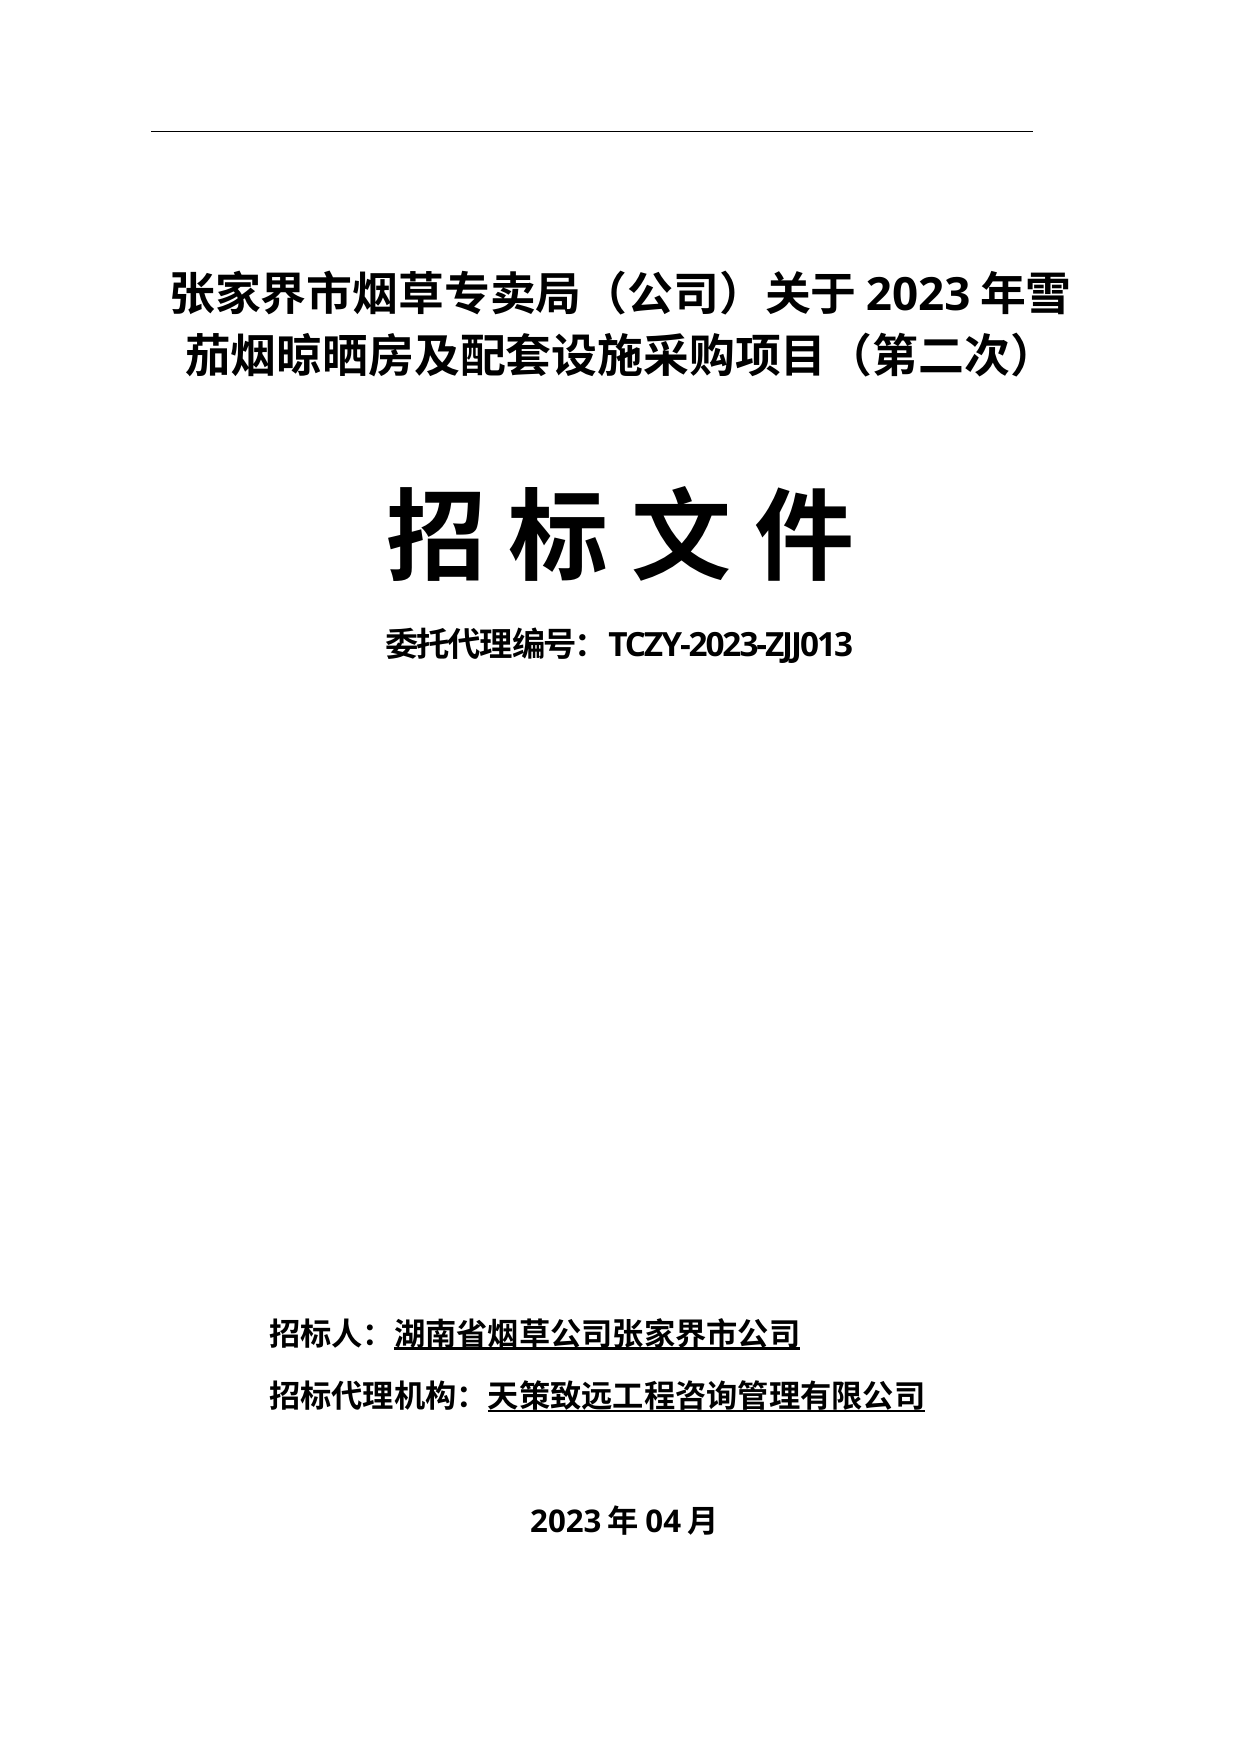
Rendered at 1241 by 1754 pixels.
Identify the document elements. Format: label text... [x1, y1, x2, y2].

text 委托代理编号：TCZY-2023-ZJJ013 [159, 610, 1081, 675]
text 招 标 文 件 [159, 447, 1081, 610]
text 张家界市烟草专卖局（公司）关于2023年雪茄烟晾晒房及配套设施采购项目（第二次） [159, 260, 1081, 385]
text 招标人：湖南省烟草公司张家界市公司 [159, 1295, 1081, 1357]
text 招标代理机构：天策致远工程咨询管理有限公司 [159, 1357, 1081, 1420]
text 2023年04月 [159, 1482, 1081, 1545]
